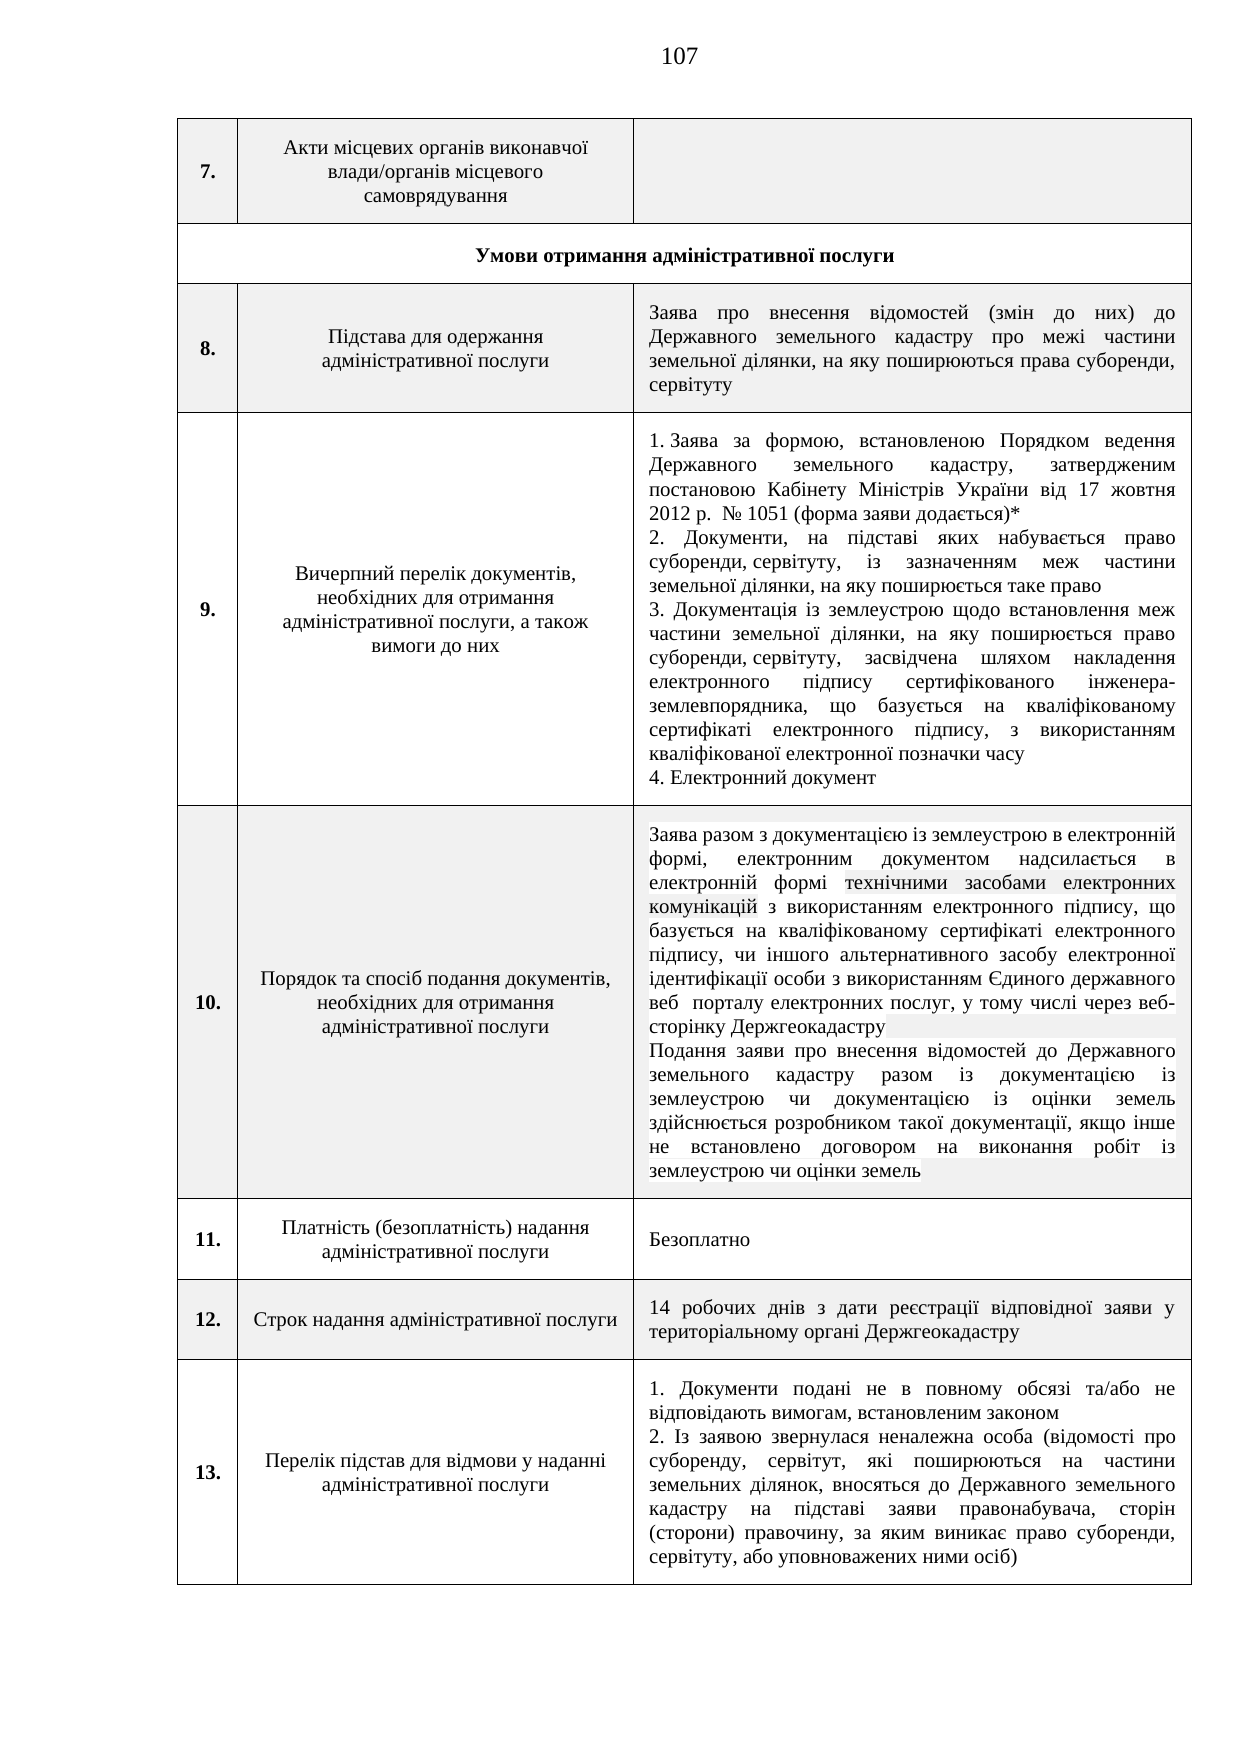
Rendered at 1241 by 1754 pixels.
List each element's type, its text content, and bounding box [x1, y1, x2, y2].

table_cell 12. [178, 1280, 237, 1359]
table_cell Перелік підстав для відмови у наданні адміністративної послуги [238, 1360, 633, 1584]
table_cell 14 робочих днів з дати реєстрації відповідної заяви у територіальному органі Держгеокадастру [634, 1280, 1191, 1359]
table_cell Заява про внесення відомостей (змін до них) до Державного земельного кадастру про межі частини земельної ділянки, на яку поширюються права суборенди, сервітуту [634, 284, 1191, 412]
table_cell Підстава для одержання адміністративної послуги [238, 284, 633, 412]
table_cell Акти місцевих органів виконавчої влади/органів місцевого самоврядування [238, 119, 633, 223]
table_cell Строк надання адміністративної послуги [238, 1280, 633, 1359]
table_cell 7. [178, 119, 237, 223]
table_cell Платність (безоплатність) надання адміністративної послуги [238, 1199, 633, 1278]
table_cell 10. [178, 806, 237, 1198]
table_cell Вичерпний перелік документів, необхідних для отримання адміністративної послуги, а також вимоги до них [238, 413, 633, 805]
table_cell 9. [178, 413, 237, 805]
table_cell 13. [178, 1360, 237, 1584]
table_cell Умови отримання адміністративної послуги [178, 224, 1191, 283]
table_cell 8. [178, 284, 237, 412]
table_cell 1. Заява за формою, встановленою Порядком ведення Державного земельного кадастру, затвердженим постановою Кабінету Міністрів України від 17 жовтня 2012 р. № 1051 (форма заяви додається)* 2. Документи, на підставі яких набувається право суборенди, сервітуту, із зазначенням меж частини земельної ділянки, на яку поширюється таке право 3. Документація із землеустрою щодо встановлення меж частини земельної ділянки, на яку поширюється право суборенди, сервітуту, засвідчена шляхом накладення електронного підпису сертифікованого інженера-землевпорядника, що базується на кваліфікованому сертифікаті електронного підпису, з використанням кваліфікованої електронної позначки часу 4. Електронний документ [634, 413, 1191, 805]
table_cell Безоплатно [634, 1199, 1191, 1278]
table_cell [634, 119, 1191, 223]
table_cell 11. [178, 1199, 237, 1278]
table_cell 1. Документи подані не в повному обсязі та/або не відповідають вимогам, встановленим законом 2. Із заявою звернулася неналежна особа (відомості про суборенду, сервітут, які поширюються на частини земельних ділянок, вносяться до Державного земельного кадастру на підставі заяви правонабувача, сторін (сторони) правочину, за яким виникає право суборенди, сервітуту, або уповноважених ними осіб) [634, 1360, 1191, 1584]
table_cell Порядок та спосіб подання документів, необхідних для отримання адміністративної послуги [238, 806, 633, 1198]
table_cell Заява разом з документацією із землеустрою в електронній формі, електронним документом надсилається в електронній формі технічними засобами електронних комунікацій з використанням електронного підпису, що базується на кваліфікованому сертифікаті електронного підпису, чи іншого альтернативного засобу електронної ідентифікації особи з використанням Єдиного державного веб порталу електронних послуг, у тому числі через веб-сторінку Держгеокадастру Подання заяви про внесення відомостей до Державного земельного кадастру разом із документацією із землеустрою чи документацією із оцінки земель здійснюється розробником такої документації, якщо інше не встановлено договором на виконання робіт із землеустрою чи оцінки земель [634, 806, 1191, 1198]
